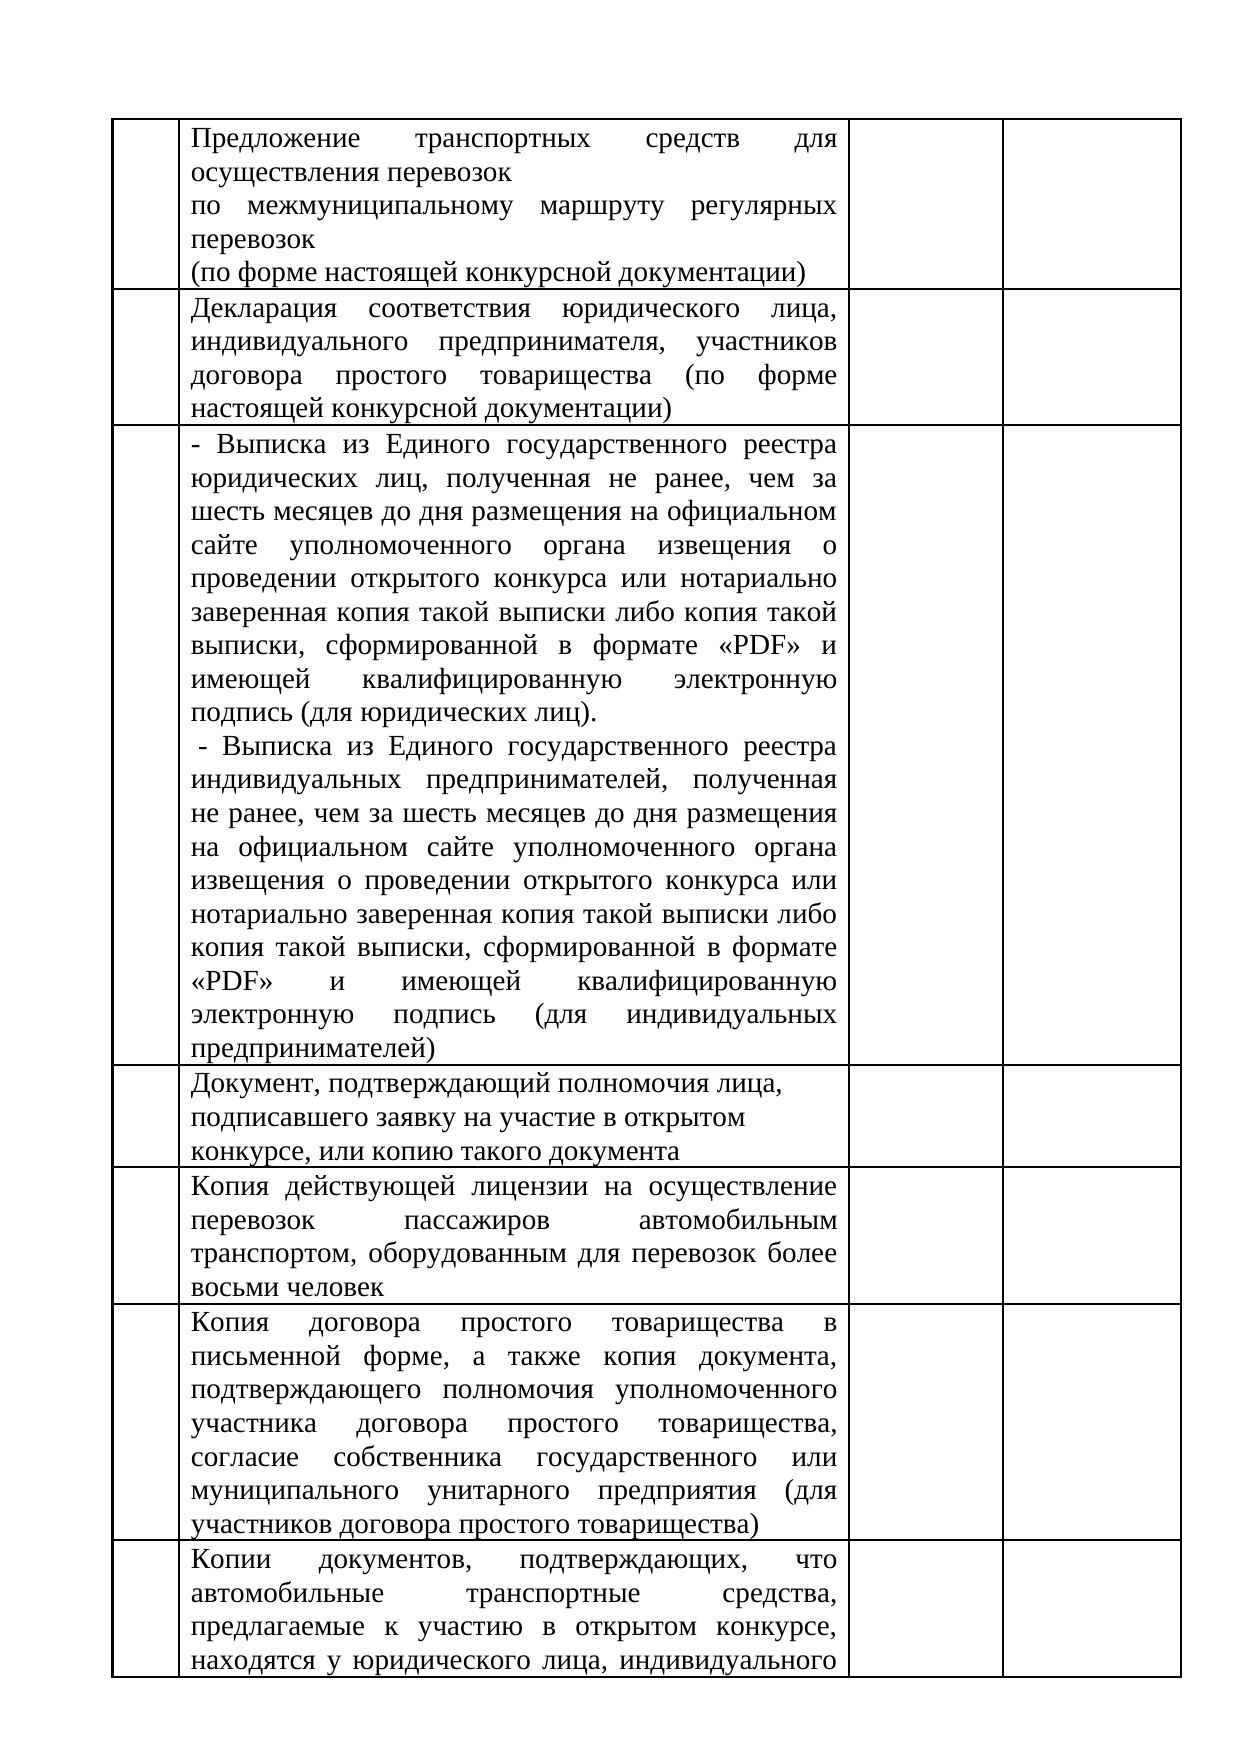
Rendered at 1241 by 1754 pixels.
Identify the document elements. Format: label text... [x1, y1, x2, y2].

table_cell - Выписка из Единого государственного реестра юридических лиц, полученная не ранее, чем за шесть месяцев до дня размещения на официальном сайте уполномоченного органа извещения о проведении открытого конкурса или нотариально заверенная копия такой выписки либо копия такой выписки, сформированной в формате «PDF» и имеющей квалифицированную электронную подпись (для юридических лиц). - Выписка из Единого государственного реестра индивидуальных предпринимателей, полученная не ранее, чем за шесть месяцев до дня размещения на официальном сайте уполномоченного органа извещения о проведении открытого конкурса или нотариально заверенная копия такой выписки либо копия такой выписки, сформированной в формате «PDF» и имеющей квалифицированную электронную подпись (для индивидуальных предпринимателей) [180, 426, 848, 1063]
table_cell [850, 1541, 1002, 1676]
table_cell [1004, 1541, 1180, 1676]
table_cell [850, 290, 1002, 424]
table_cell [1004, 1305, 1180, 1539]
table_cell [114, 290, 178, 424]
table_cell [1004, 1168, 1180, 1302]
table_cell [1004, 120, 1180, 288]
table_cell Предложение транспортных средств для осуществления перевозок по межмуниципальному маршруту регулярных перевозок (по форме настоящей конкурсной документации) [180, 120, 848, 288]
table_cell [114, 1168, 178, 1302]
table_cell [114, 1305, 178, 1539]
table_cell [180, 1541, 848, 1676]
table_cell [1004, 1066, 1180, 1166]
table_cell [850, 426, 1002, 1063]
table_cell [850, 1305, 1002, 1539]
table_cell [114, 1541, 178, 1676]
table_cell Декларация соответствия юридического лица, индивидуального предпринимателя, участников договора простого товарищества (по форме настоящей конкурсной документации) [180, 290, 848, 424]
table_cell [850, 120, 1002, 288]
table_cell Копия договора простого товарищества в письменной форме, а также копия документа, подтверждающего полномочия уполномоченного участника договора простого товарищества, согласие собственника государственного или муниципального унитарного предприятия (для участников договора простого товарищества) [180, 1305, 848, 1539]
table_cell [1004, 426, 1180, 1063]
table_cell [850, 1066, 1002, 1166]
table_cell [114, 1066, 178, 1166]
table_cell Документ, подтверждающий полномочия лица, подписавшего заявку на участие в открытом конкурсе, или копию такого документа [180, 1066, 848, 1166]
table_cell [114, 120, 178, 288]
table_cell [114, 426, 178, 1063]
table_cell Копия действующей лицензии на осуществление перевозок пассажиров автомобильным транспортом, оборудованным для перевозок более восьми человек [180, 1168, 848, 1302]
table_cell [1004, 290, 1180, 424]
table_cell [850, 1168, 1002, 1302]
